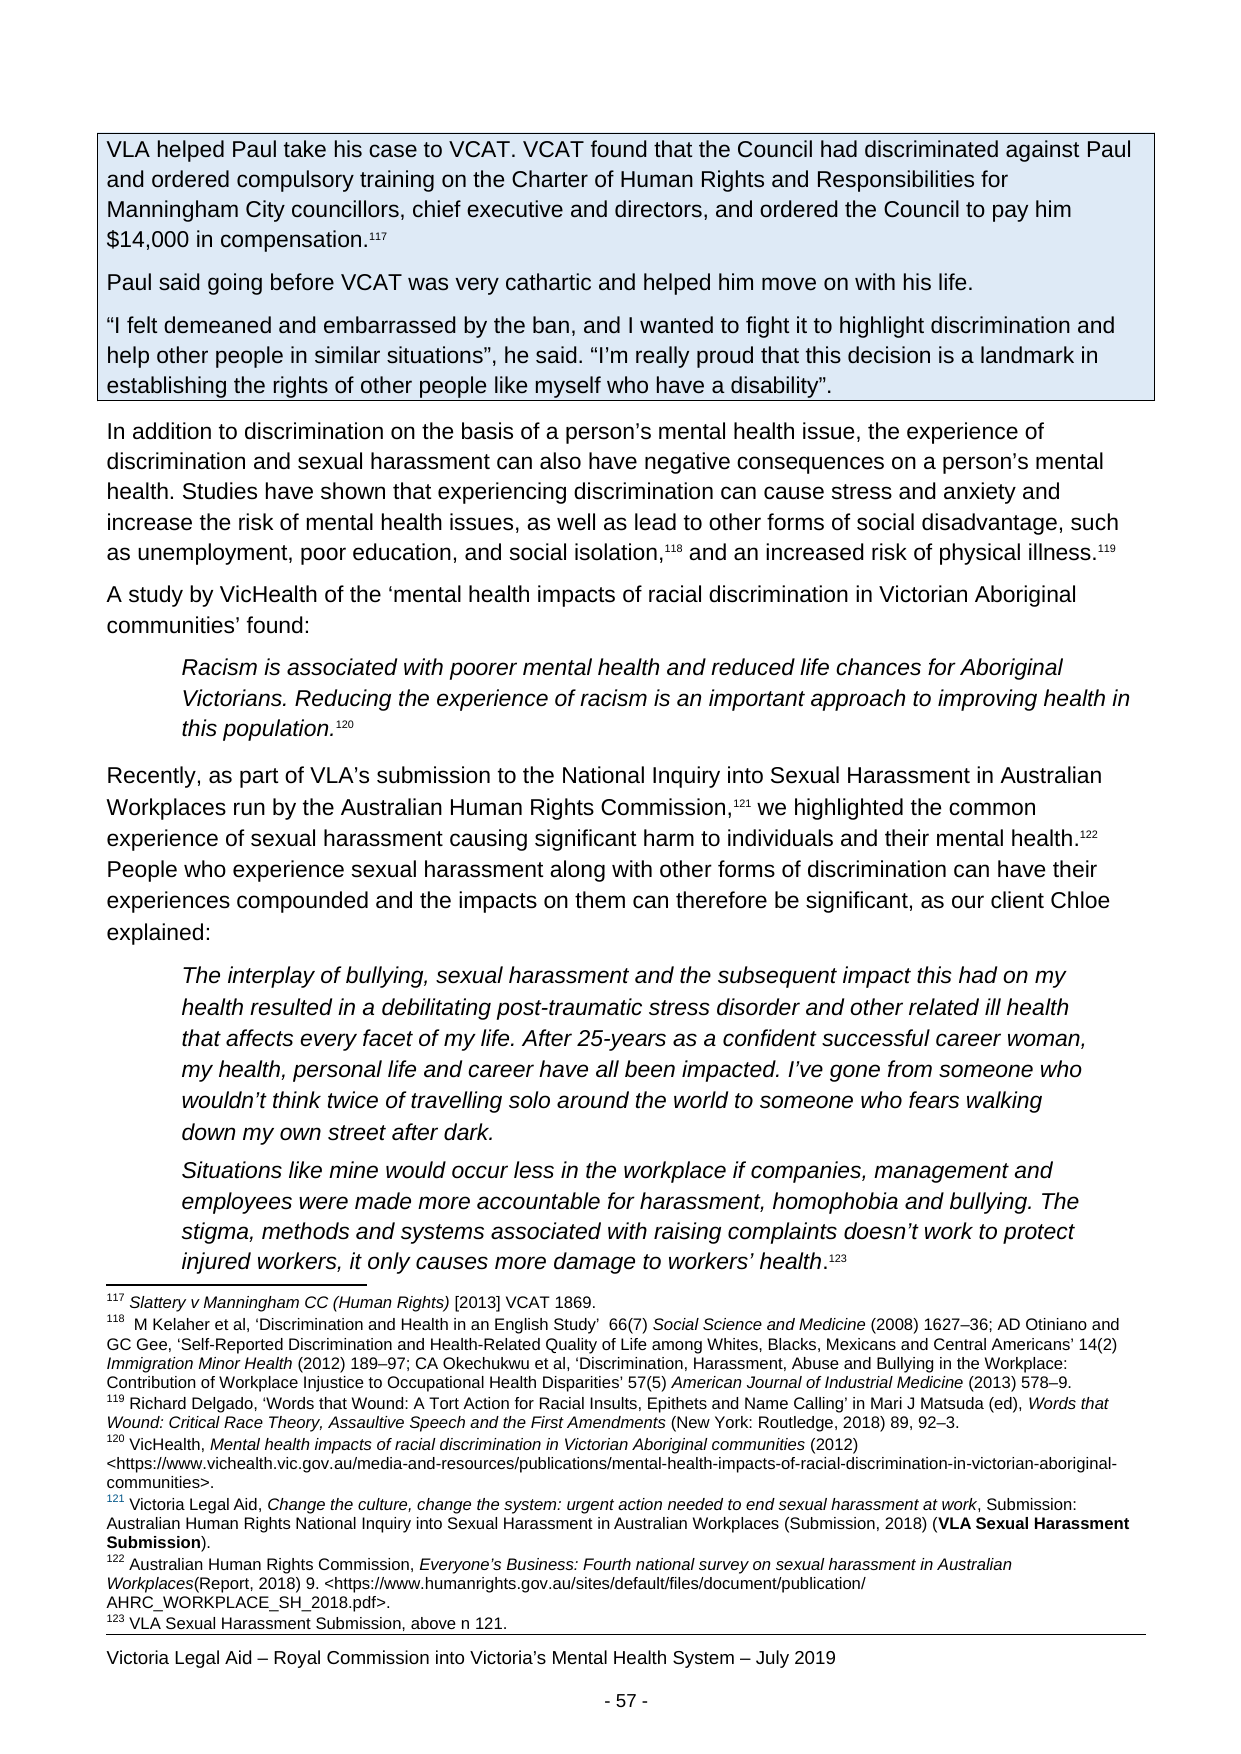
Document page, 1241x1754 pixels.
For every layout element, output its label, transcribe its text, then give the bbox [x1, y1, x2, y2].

text “I felt demeaned and embarrassed by the ban, and I wanted to fight it to highlight discrimination and help other people in similar situations”, he said. “I’m really proud that this decision is a landmark in establishing the rights of other people like myself who have a disability”. [98, 308, 1154, 400]
text Recently, as part of VLA’s submission to the National Inquiry into Sexual Harassment in Australian Workplaces run by the Australian Human Rights Commission, we highlighted the common experience of sexual harassment causing significant harm to individuals and their mental health. People who experience sexual harassment along with other forms of discrimination can have their experiences compounded and the impacts on them can therefore be significant, as our client Chloe explained: [106, 757, 1146, 945]
text Situations like mine would occur less in the workplace if companies, management and employees were made more accountable for harassment, homophobia and bullying. The stigma, methods and systems associated with raising complaints doesn’t work to protect injured workers, it only causes more damage to workers’ health. [181, 1157, 1146, 1274]
text In addition to discrimination on the basis of a person’s mental health issue, the experience of discrimination and sexual harassment can also have negative consequences on a person’s mental health. Studies have shown that experiencing discrimination can cause stress and anxiety and increase the risk of mental health issues, as well as lead to other forms of social disadvantage, such as unemployment, poor education, and social isolation, and an increased risk of physical illness. [106, 418, 1146, 565]
text VLA helped Paul take his case to VCAT. VCAT found that the Council had discriminated against Paul and ordered compulsory training on the Charter of Human Rights and Responsibilities for Manningham City councillors, chief executive and directors, and ordered the Council to pay him $14,000 in compensation. [98, 134, 1154, 252]
text The interplay of bullying, sexual harassment and the subsequent impact this had on my health resulted in a debilitating post-traumatic stress disorder and other related ill health that affects every facet of my life. After 25-years as a confident successful career woman, my health, personal life and career have all been impacted. I’ve gone from someone who wouldn’t think twice of travelling solo around the world to someone who fears walking down my own street after dark. [181, 957, 1091, 1145]
text Paul said going before VCAT was very cathartic and helped him move on with his life. [98, 266, 1154, 295]
text A study by VicHealth of the ‘mental health impacts of racial discrimination in Victorian Aboriginal communities’ found: [106, 581, 1146, 638]
text Racism is associated with poorer mental health and reduced life chances for Aboriginal Victorians. Reducing the experience of racism is an important approach to improving health in this population. [181, 654, 1146, 741]
